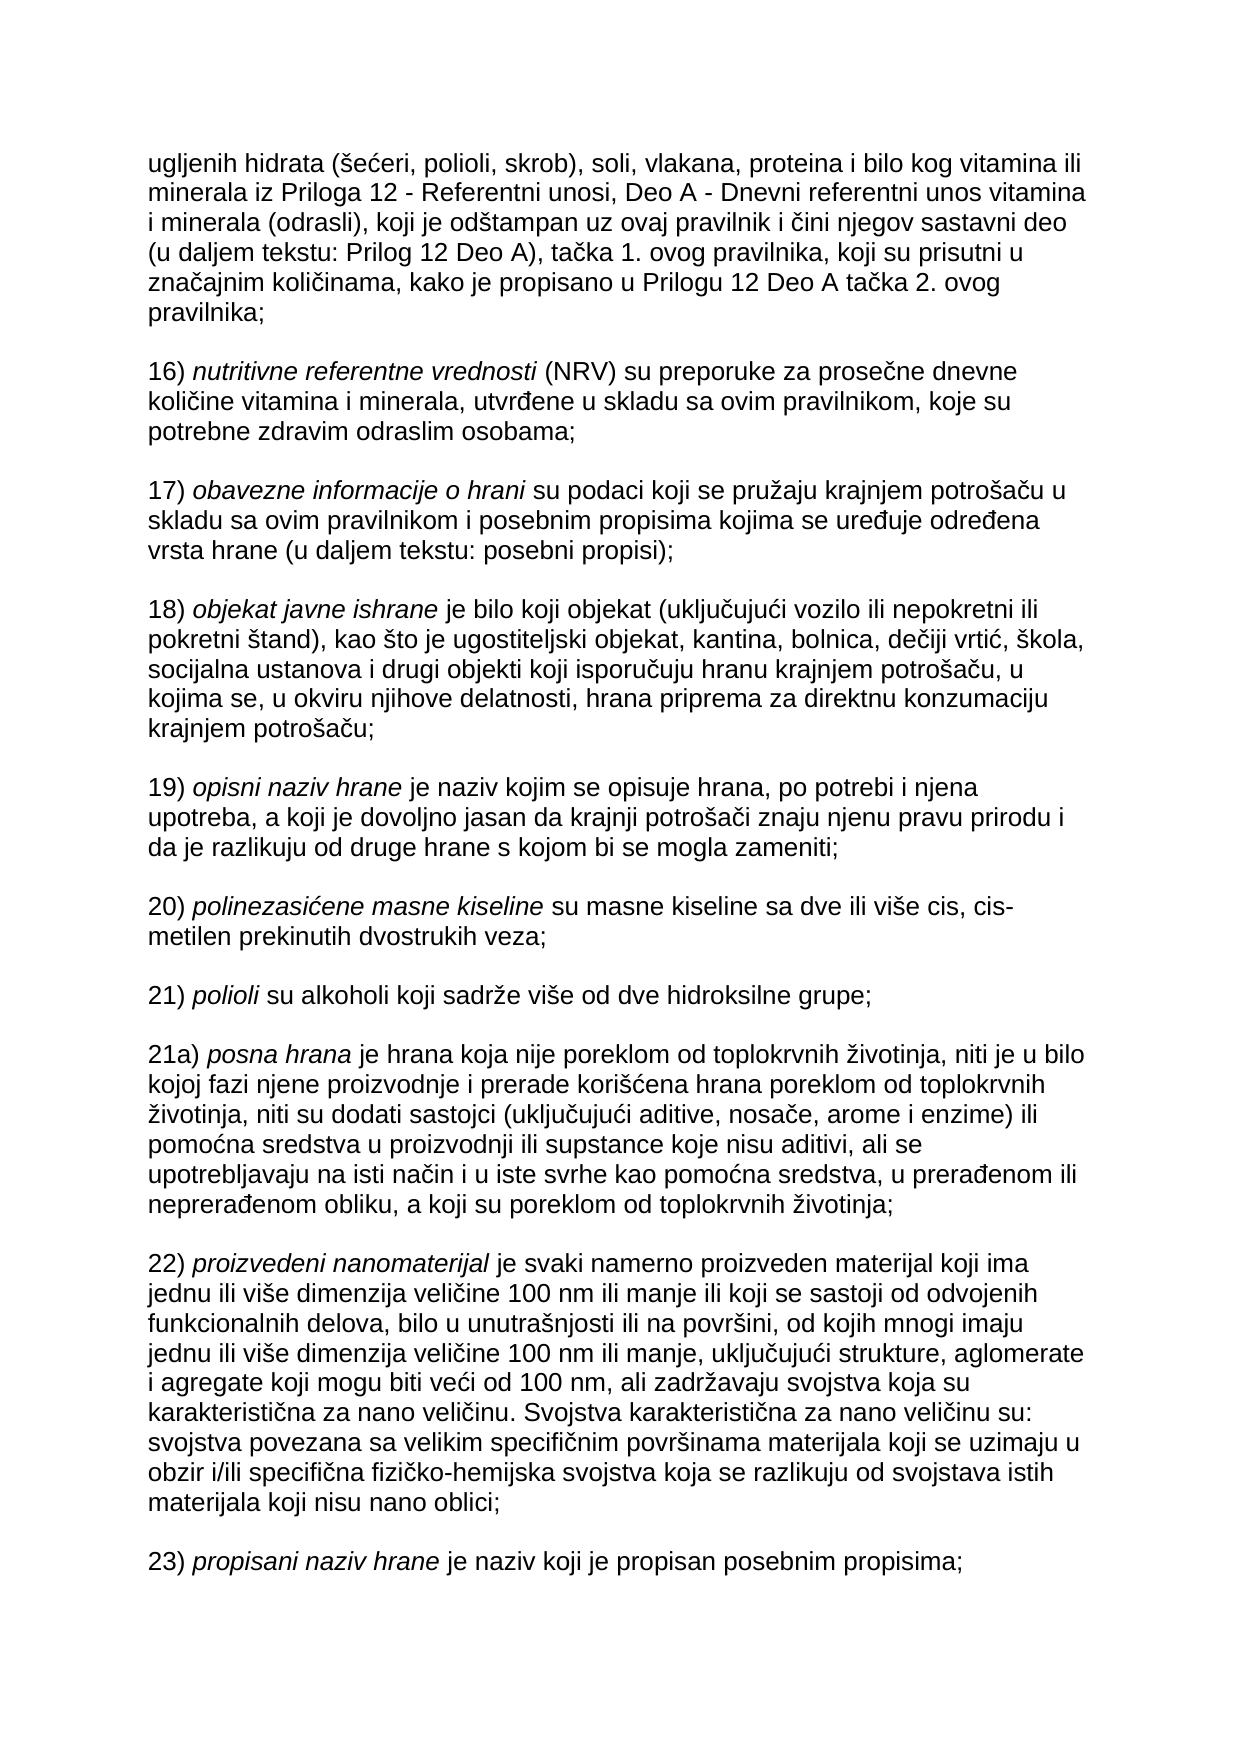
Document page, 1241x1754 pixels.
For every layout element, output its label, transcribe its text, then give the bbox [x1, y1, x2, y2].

text 21) polioli su alkoholi koji sadrže više od dve hidroksilne grupe; [148, 980, 1093, 1010]
text 23) propisani naziv hrane je naziv koji je propisan posebnim propisima; [148, 1546, 1093, 1576]
text 21a) posna hrana je hrana koja nije poreklom od toplokrvnih životinja, niti je u bilo kojoj fazi njene proizvodnje i prerade korišćena hrana poreklom od toplokrvnih životinja, niti su dodati sastojci (uključujući aditive, nosače, arome i enzime) ili pomoćna sredstva u proizvodnji ili supstance koje nisu aditivi, ali se upotrebljavaju na isti način i u iste svrhe kao pomoćna sredstva, u prerađenom ili neprerađenom obliku, a koji su poreklom od toplokrvnih životinja; [148, 1039, 1093, 1219]
text 18) objekat javne ishrane je bilo koji objekat (uključujući vozilo ili nepokretni ili pokretni štand), kao što je ugostiteljski objekat, kantina, bolnica, dečiji vrtić, škola, socijalna ustanova i drugi objekti koji isporučuju hranu krajnjem potrošaču, u kojima se, u okviru njihove delatnosti, hrana priprema za direktnu konzumaciju krajnjem potrošaču; [148, 594, 1093, 743]
text 22) proizvedeni nanomaterijal je svaki namerno proizveden materijal koji ima jednu ili više dimenzija veličine 100 nm ili manje ili koji se sastoji od odvojenih funkcionalnih delova, bilo u unutrašnjosti ili na površini, od kojih mnogi imaju jednu ili više dimenzija veličine 100 nm ili manje, uključujući strukture, aglomerate i agregate koji mogu biti veći od 100 nm, ali zadržavaju svojstva koja su karakteristična za nano veličinu. Svojstva karakteristična za nano veličinu su: svojstva povezana sa velikim specifičnim površinama materijala koji se uzimaju u obzir i/ili specifična fizičko-hemijska svojstva koja se razlikuju od svojstava istih materijala koji nisu nano oblici; [148, 1248, 1093, 1517]
text 17) obavezne informacije o hrani su podaci koji se pružaju krajnjem potrošaču u skladu sa ovim pravilnikom i posebnim propisima kojima se uređuje određena vrsta hrane (u daljem tekstu: posebni propisi); [148, 475, 1093, 565]
text 20) polinezasićene masne kiseline su masne kiseline sa dve ili više cis, cis-metilen prekinutih dvostrukih veza; [148, 891, 1093, 951]
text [148, 148, 1093, 327]
text 16) nutritivne referentne vrednosti (NRV) su preporuke za prosečne dnevne količine vitamina i minerala, utvrđene u skladu sa ovim pravilnikom, koje su potrebne zdravim odraslim osobama; [148, 356, 1093, 446]
text 19) opisni naziv hrane je naziv kojim se opisuje hrana, po potrebi i njena upotreba, a koji je dovoljno jasan da krajnji potrošači znaju njenu pravu prirodu i da je razlikuju od druge hrane s kojom bi se mogla zameniti; [148, 772, 1093, 862]
